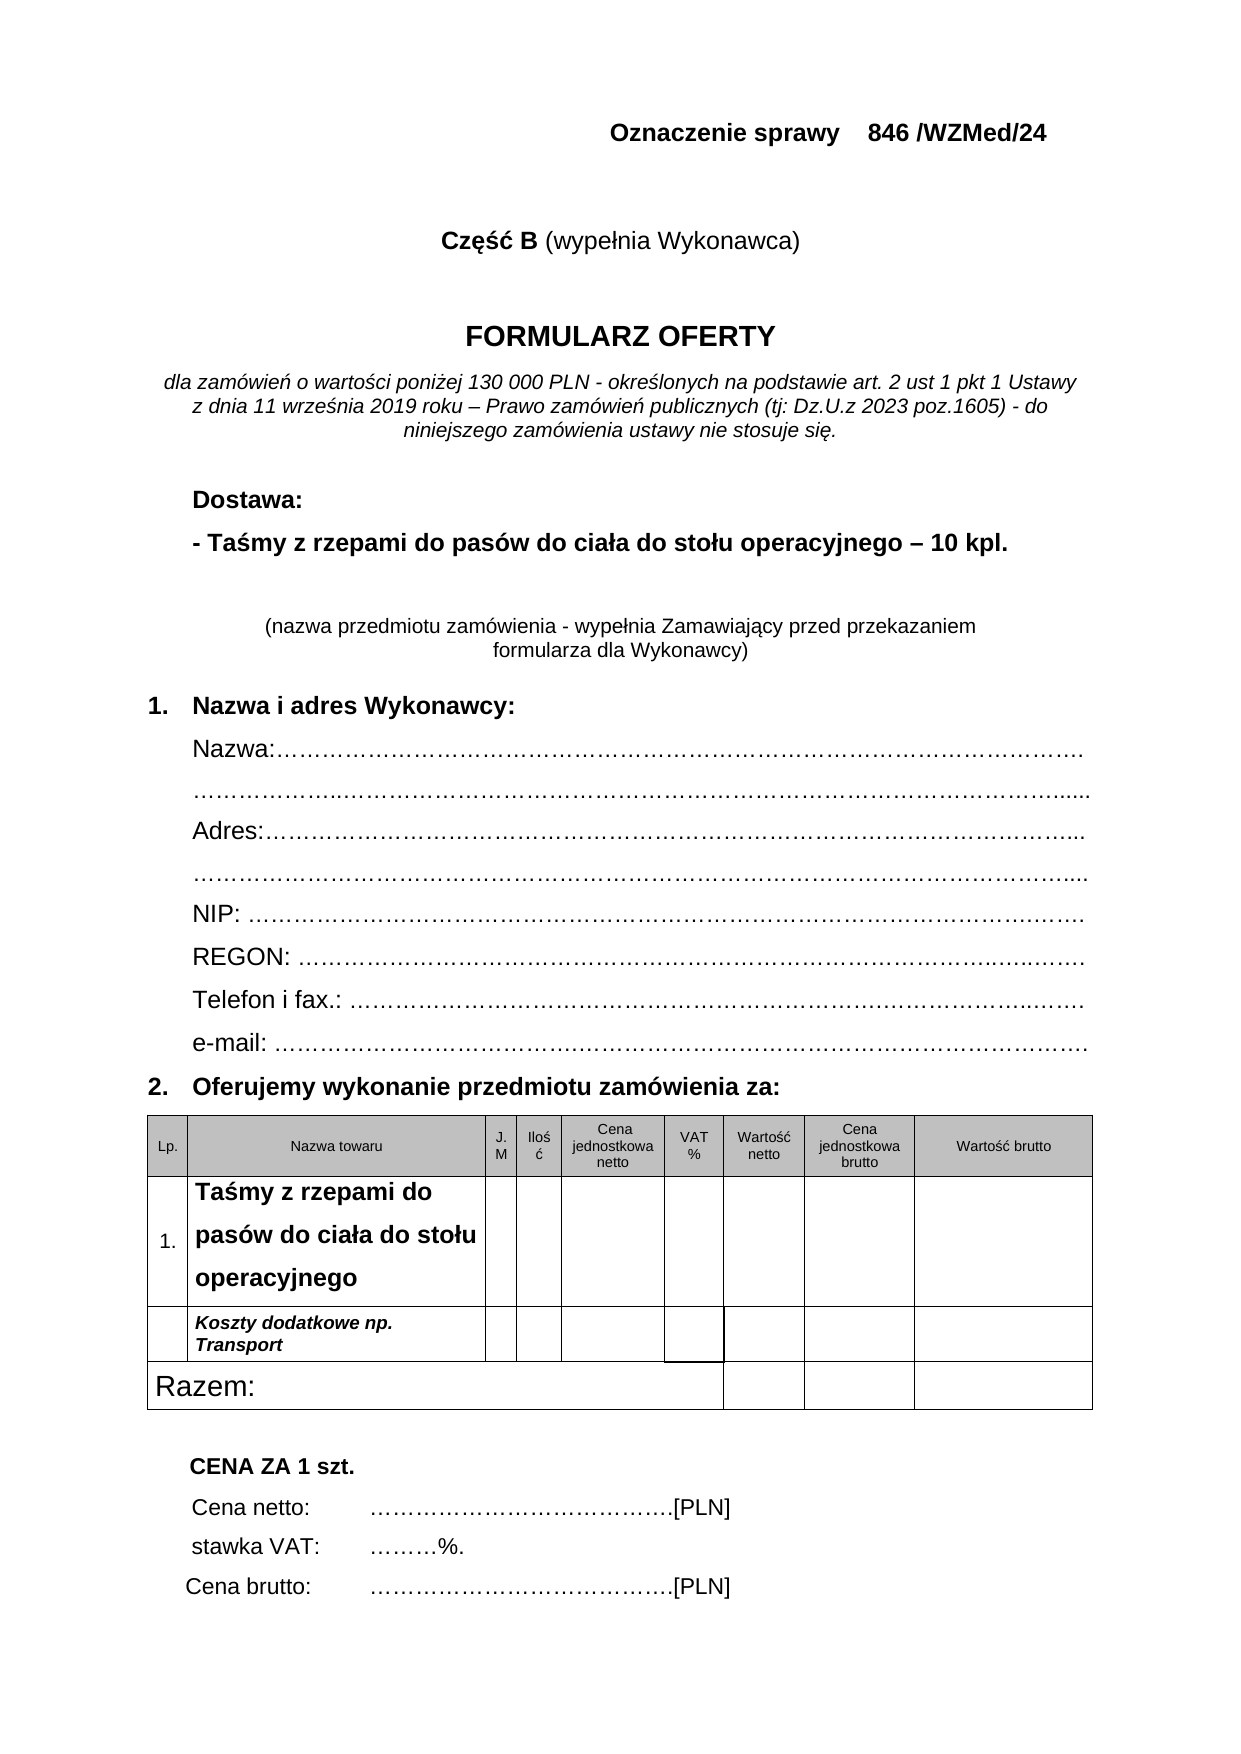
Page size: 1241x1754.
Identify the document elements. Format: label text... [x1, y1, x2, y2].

text ………………..…………………………………………………………………………………...... [148, 777, 1094, 803]
text - Taśmy z rzepami do pasów do ciała do stołu operacyjnego – 10 kpl. [192, 528, 1094, 556]
table_cell [562, 1177, 664, 1306]
text …………………………………………………………………………………………………….... [148, 859, 1094, 886]
table_cell [915, 1177, 1092, 1306]
text CENA ZA 1 szt. [148, 1453, 1094, 1479]
table_header Lp. [148, 1116, 187, 1176]
table_header Ilość [517, 1116, 561, 1176]
text z dnia 11 września 2019 roku – Prawo zamówień publicznych (tj: Dz.U.z 2023 poz.1605) - do niniejszego zamówienia ustawy nie stosuje się. [148, 393, 1093, 441]
table_header Nazwa towaru [188, 1116, 485, 1176]
text FORMULARZ OFERTY [148, 319, 1094, 353]
text REGON: ………………………………………………………………………………..…..……. [148, 942, 1094, 971]
text Nazwa:……………………………………………………………………………………………. [148, 734, 1094, 762]
table_header Wartość brutto [915, 1116, 1092, 1176]
table_cell [805, 1307, 914, 1361]
text Cena netto: ………………………………….[PLN] [185, 1494, 1094, 1520]
table_cell Koszty dodatkowe np. Transport [188, 1307, 485, 1361]
table_cell Taśmy z rzepami do pasów do ciała do stołu operacyjnego [188, 1177, 485, 1306]
table_header J.M [486, 1116, 516, 1176]
table_header Wartość netto [724, 1116, 804, 1176]
text Adres:……………………………………………………………………………………………... [148, 816, 1094, 845]
text (nazwa przedmiotu zamówienia - wypełnia Zamawiający przed przekazaniem formularza dla Wykonawcy) [148, 614, 1094, 662]
table_header VAT % [665, 1116, 723, 1176]
table_cell 1. [148, 1177, 187, 1306]
text dla zamówień o wartości poniżej 130 000 PLN - określonych na podstawie art. 2 ust 1 pkt 1 Ustawy [148, 369, 1093, 393]
table_cell [665, 1307, 723, 1361]
table_header Cena jednostkowa netto [562, 1116, 664, 1176]
table_cell [562, 1307, 664, 1361]
table_cell [725, 1307, 804, 1361]
table_cell [517, 1177, 561, 1306]
text e-mail: ………………………………….…………………………………………………………. [148, 1028, 1094, 1057]
table_cell [915, 1362, 1092, 1409]
text Dostawa: [192, 484, 1094, 513]
table_cell [805, 1362, 914, 1409]
text NIP: ………………………………………………………………………………………….……. [148, 899, 1094, 928]
text Telefon i fax.: …………………………………………………………….………………..……. [148, 985, 1094, 1014]
table_cell [665, 1177, 723, 1306]
text Oznaczenie sprawy 846 /WZMed/24 [148, 118, 1094, 147]
list Oferujemy wykonanie przedmiotu zamówienia za: [148, 1071, 1094, 1100]
table_cell [517, 1307, 561, 1361]
text Cena brutto: ………………………………….[PLN] [185, 1573, 1094, 1599]
table_header Cena jednostkowa brutto [805, 1116, 914, 1176]
list Nazwa i adres Wykonawcy: [148, 691, 1094, 719]
table_cell [915, 1307, 1092, 1361]
table_cell [805, 1177, 914, 1306]
table_cell [724, 1177, 804, 1306]
table_cell [486, 1177, 516, 1306]
text stawka VAT: ………%. [185, 1533, 1094, 1560]
text Część B (wypełnia Wykonawca) [148, 226, 1094, 254]
table_cell Razem: [148, 1362, 723, 1409]
table_cell [724, 1362, 804, 1409]
table_cell [486, 1307, 516, 1361]
table_cell [148, 1307, 187, 1361]
